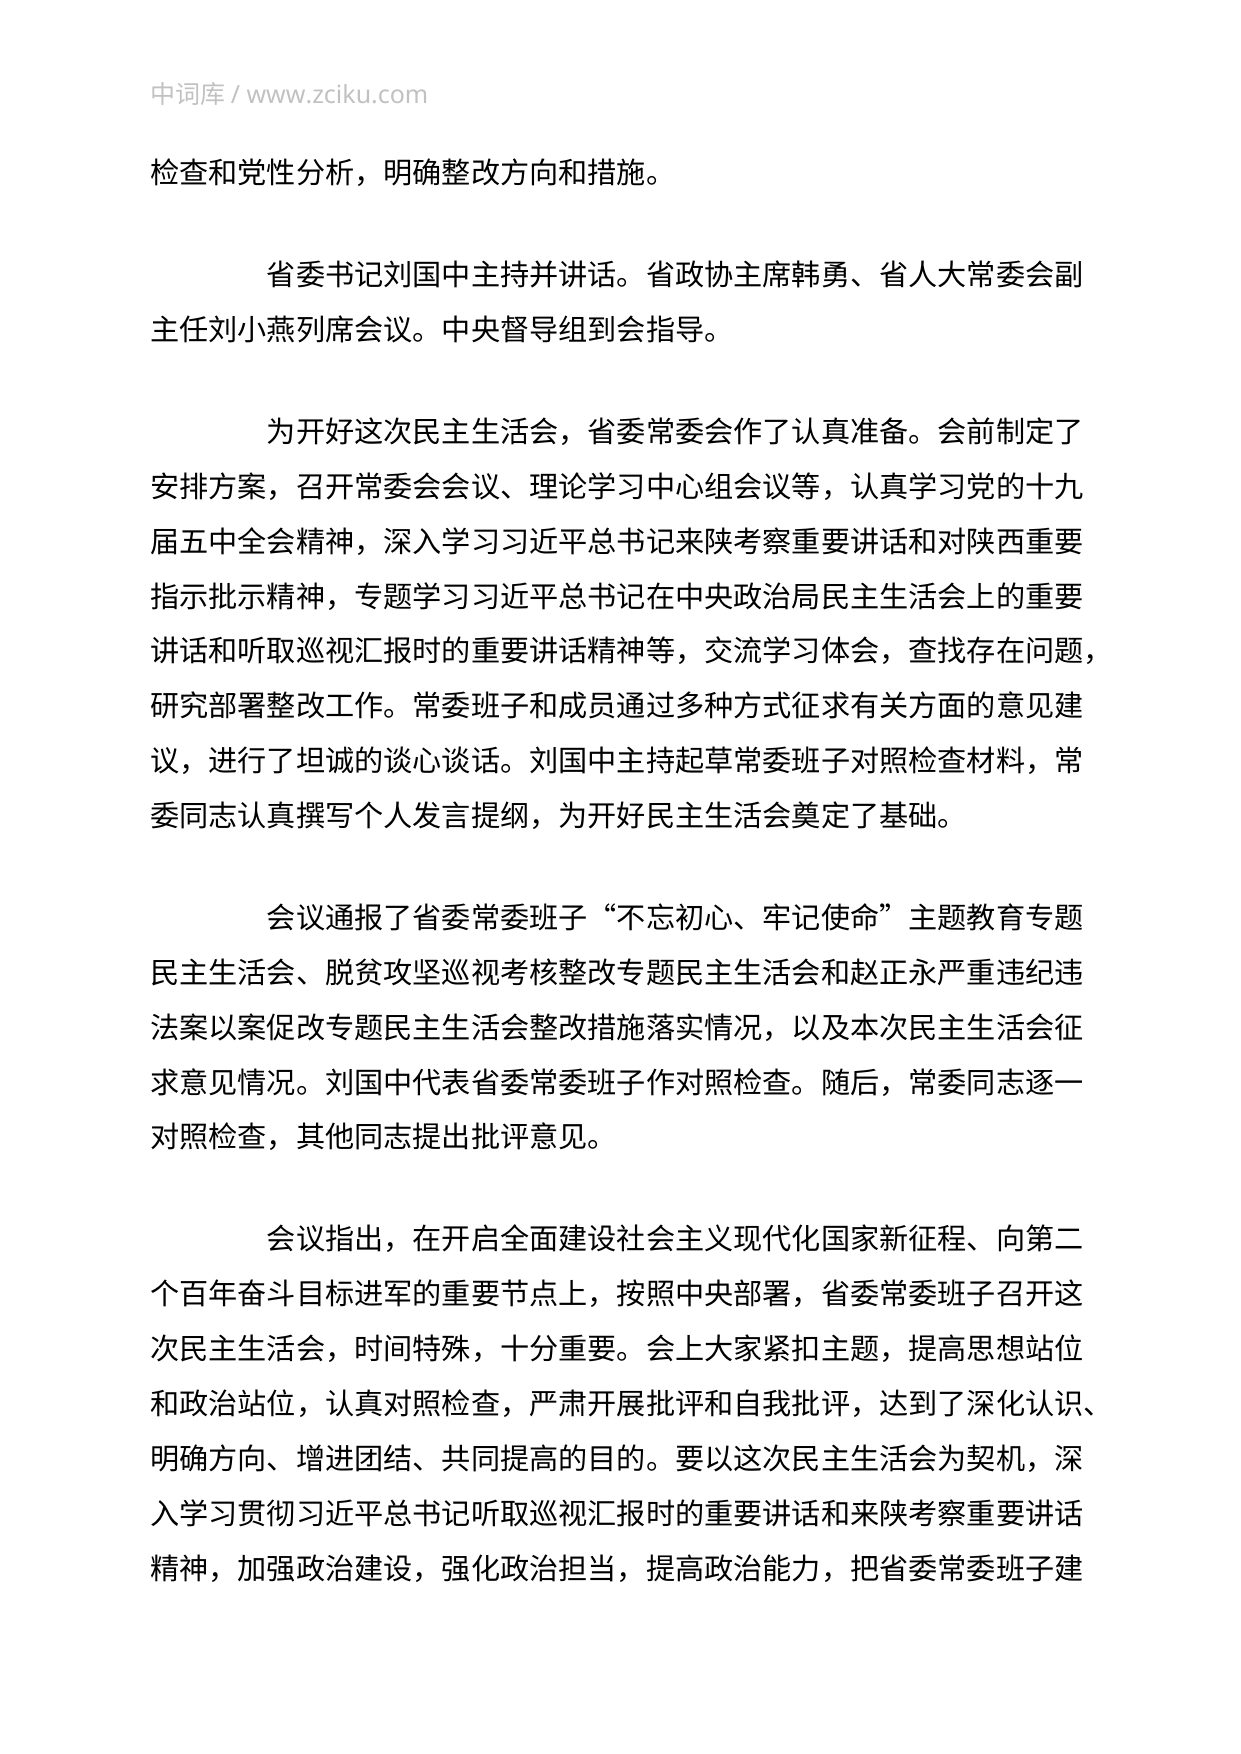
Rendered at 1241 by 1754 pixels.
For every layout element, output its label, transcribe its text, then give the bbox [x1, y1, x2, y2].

text 为开好这次民主生活会，省委常委会作了认真准备。会前制定了安排方案，召开常委会会议、理论学习中心组会议等，认真学习党的十九届五中全会精神，深入学习习近平总书记来陕考察重要讲话和对陕西重要指示批示精神，专题学习习近平总书记在中央政治局民主生活会上的重要讲话和听取巡视汇报时的重要讲话精神等，交流学习体会，查找存在问题，研究部署整改工作。常委班子和成员通过多种方式征求有关方面的意见建议，进行了坦诚的谈心谈话。刘国中主持起草常委班子对照检查材料，常委同志认真撰写个人发言提纲，为开好民主生活会奠定了基础。 [150, 408, 1090, 835]
text 会议通报了省委常委班子“不忘初心、牢记使命”主题教育专题民主生活会、脱贫攻坚巡视考核整改专题民主生活会和赵正永严重违纪违法案以案促改专题民主生活会整改措施落实情况，以及本次民主生活会征求意见情况。刘国中代表省委常委班子作对照检查。随后，常委同志逐一对照检查，其他同志提出批评意见。 [150, 894, 1090, 1156]
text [150, 150, 1090, 192]
text 省委书记刘国中主持并讲话。省政协主席韩勇、省人大常委会副主任刘小燕列席会议。中央督导组到会指导。 [150, 252, 1090, 349]
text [150, 1216, 1090, 1587]
